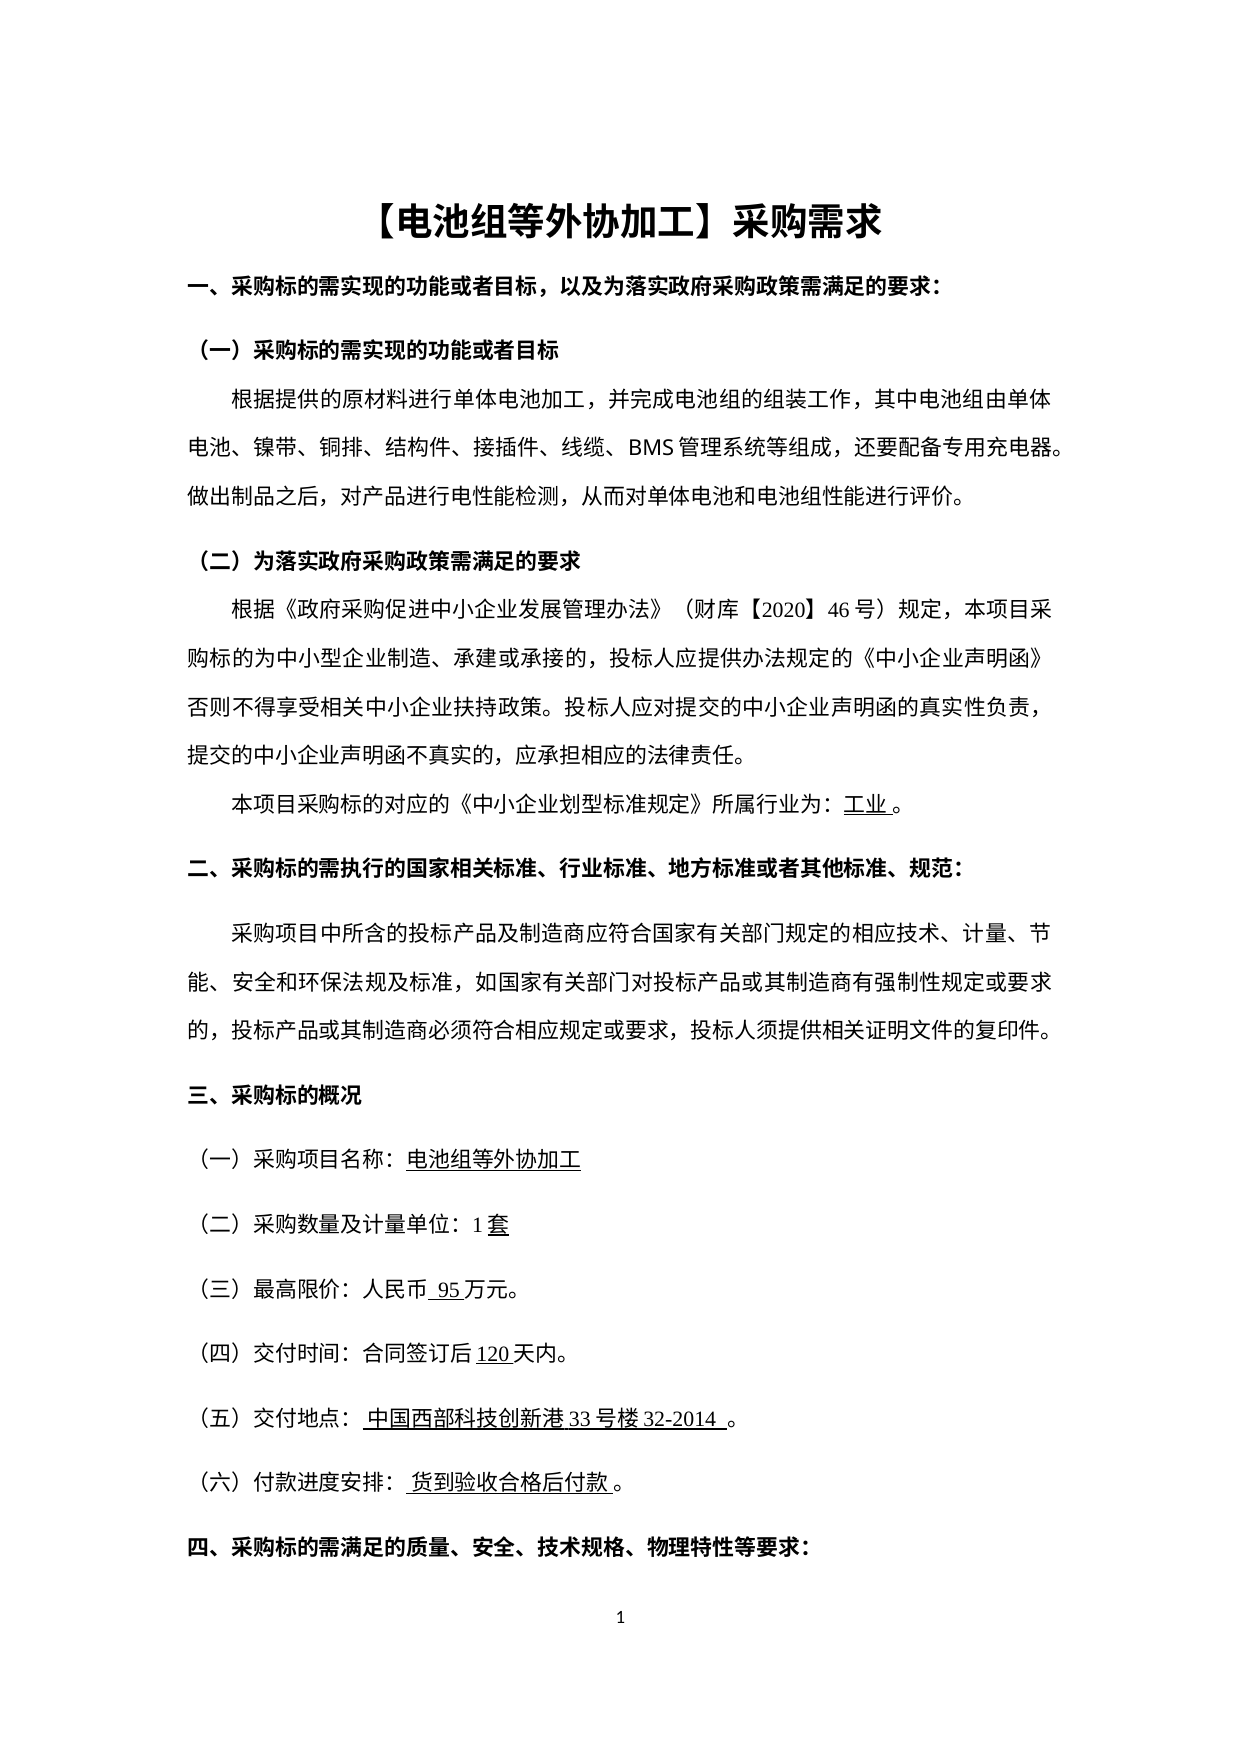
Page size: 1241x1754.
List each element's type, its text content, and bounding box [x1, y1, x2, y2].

title 【电池组等外协加工】采购需求 [187, 187, 1053, 252]
text （二）为落实政府采购政策需满足的要求 [187, 543, 1053, 576]
text 二、采购标的需执行的国家相关标准、行业标准、地方标准或者其他标准、规范： [187, 851, 1053, 883]
text （一）采购标的需实现的功能或者目标 [187, 333, 1053, 365]
text （三）最高限价：人民币 95万元。 [187, 1271, 1053, 1304]
list 根据提供的原材料进行单体电池加工，并完成电池组的组装工作，其中电池组由单体电池、镍带、铜排、结构件、接插件、线缆、BMS管理系统等组成，还要配备专用充电器。做出制品之后，对产品进行电性能检测，从而对单体电池和电池组性能进行评价。 [187, 381, 1053, 511]
text 根据《政府采购促进中小企业发展管理办法》（财库【2020】46号）规定，本项目采购标的为中小型企业制造、承建或承接的，投标人应提供办法规定的《中小企业声明函》，否则不得享受相关中小企业扶持政策。投标人应对提交的中小企业声明函的真实性负责，提交的中小企业声明函不真实的，应承担相应的法律责任。 [187, 592, 1053, 770]
text 四、采购标的需满足的质量、安全、技术规格、物理特性等要求： [187, 1529, 1053, 1562]
text （六）付款进度安排： 货到验收合格后付款 。 [187, 1465, 1053, 1497]
text 采购项目中所含的投标产品及制造商应符合国家有关部门规定的相应技术、计量、节能、安全和环保法规及标准，如国家有关部门对投标产品或其制造商有强制性规定或要求的，投标产品或其制造商必须符合相应规定或要求，投标人须提供相关证明文件的复印件。 [187, 915, 1053, 1045]
text 三、采购标的概况 [187, 1077, 1053, 1110]
text （四）交付时间：合同签订后120天内。 [187, 1336, 1053, 1368]
text 一、采购标的需实现的功能或者目标，以及为落实政府采购政策需满足的要求： [187, 268, 1053, 301]
text （二）采购数量及计量单位：1套 [187, 1207, 1053, 1239]
text 本项目采购标的对应的《中小企业划型标准规定》所属行业为：工业 。 [187, 786, 1053, 819]
text （一）采购项目名称：电池组等外协加工 [187, 1142, 1053, 1174]
text （五）交付地点： 中国西部科技创新港33号楼32-2014 。 [187, 1400, 1053, 1433]
